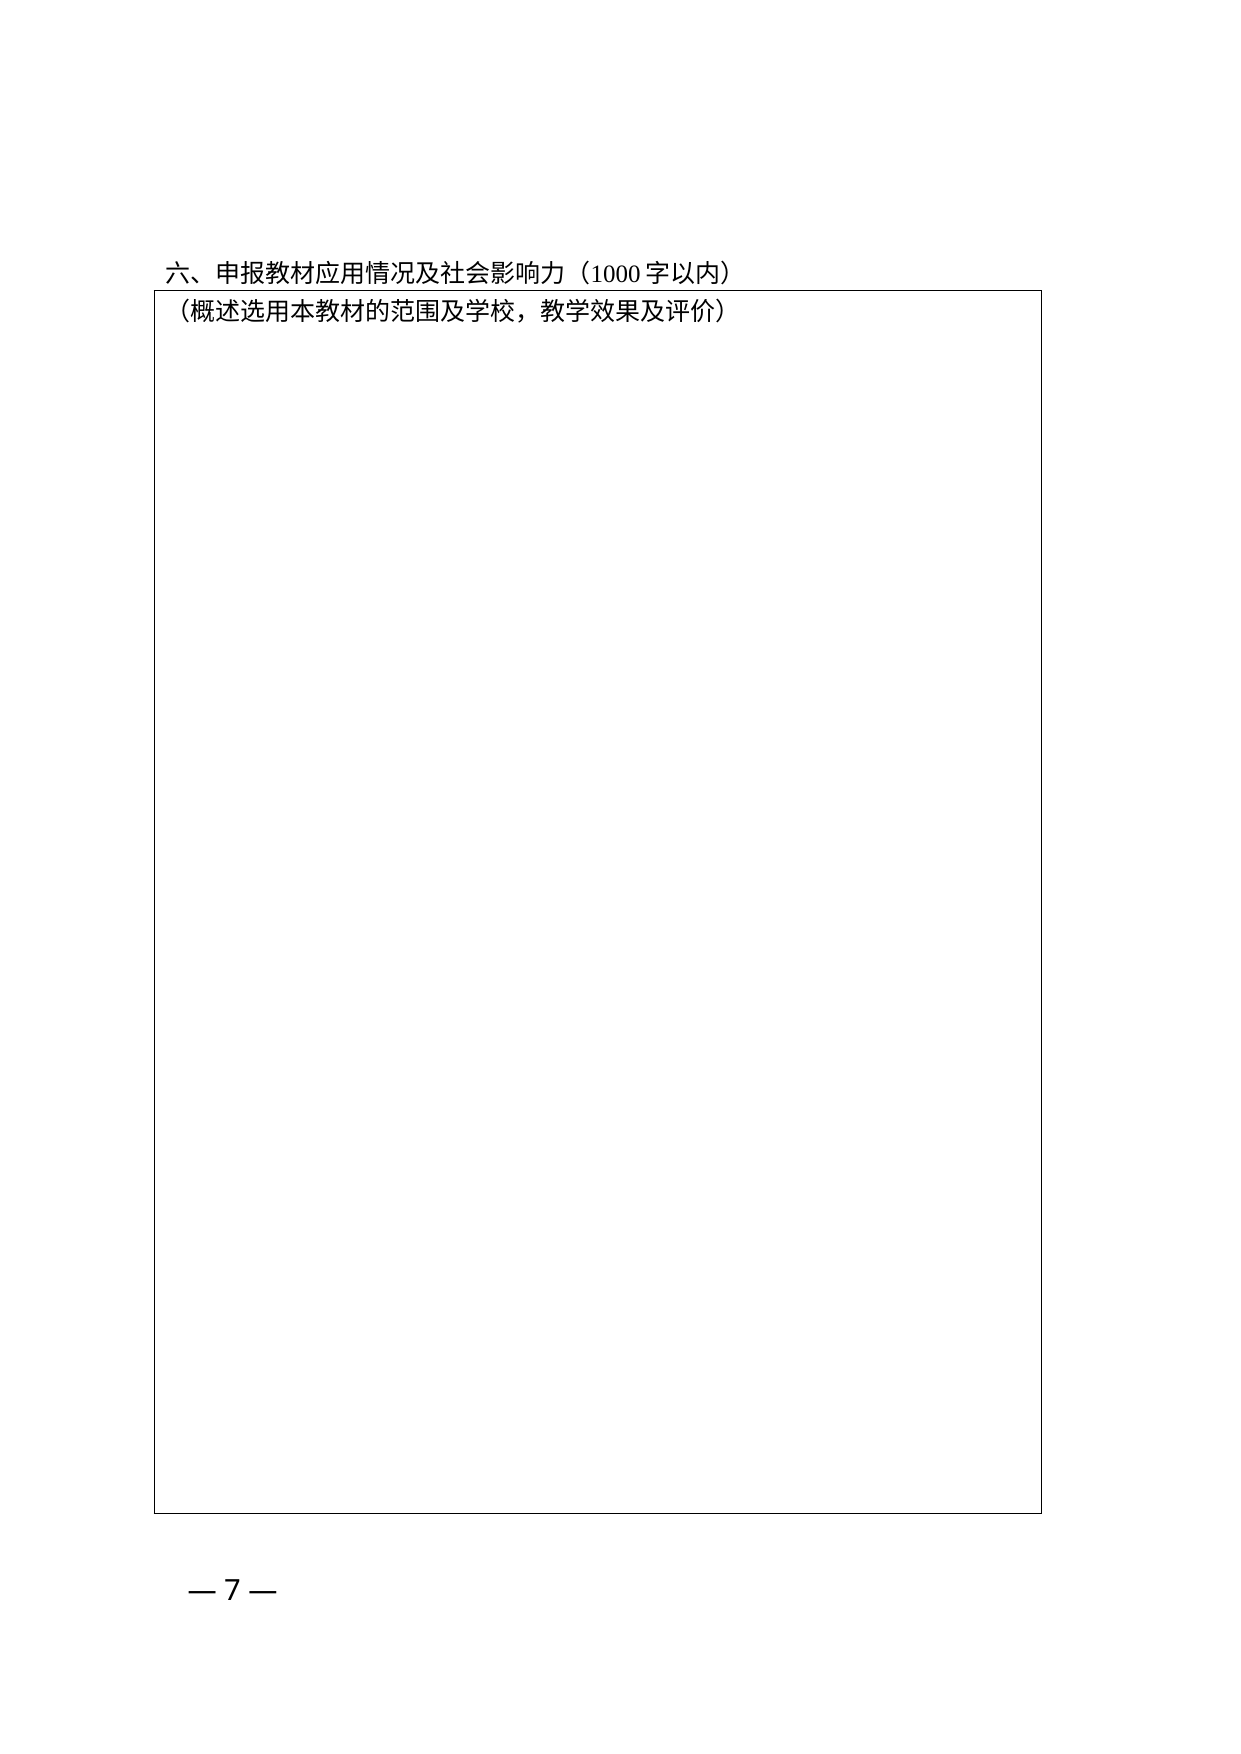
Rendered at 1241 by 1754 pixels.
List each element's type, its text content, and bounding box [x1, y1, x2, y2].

list 六、申报教材应用情况及社会影响力（1000字以内） [165, 254, 1087, 290]
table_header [155, 291, 1041, 1513]
